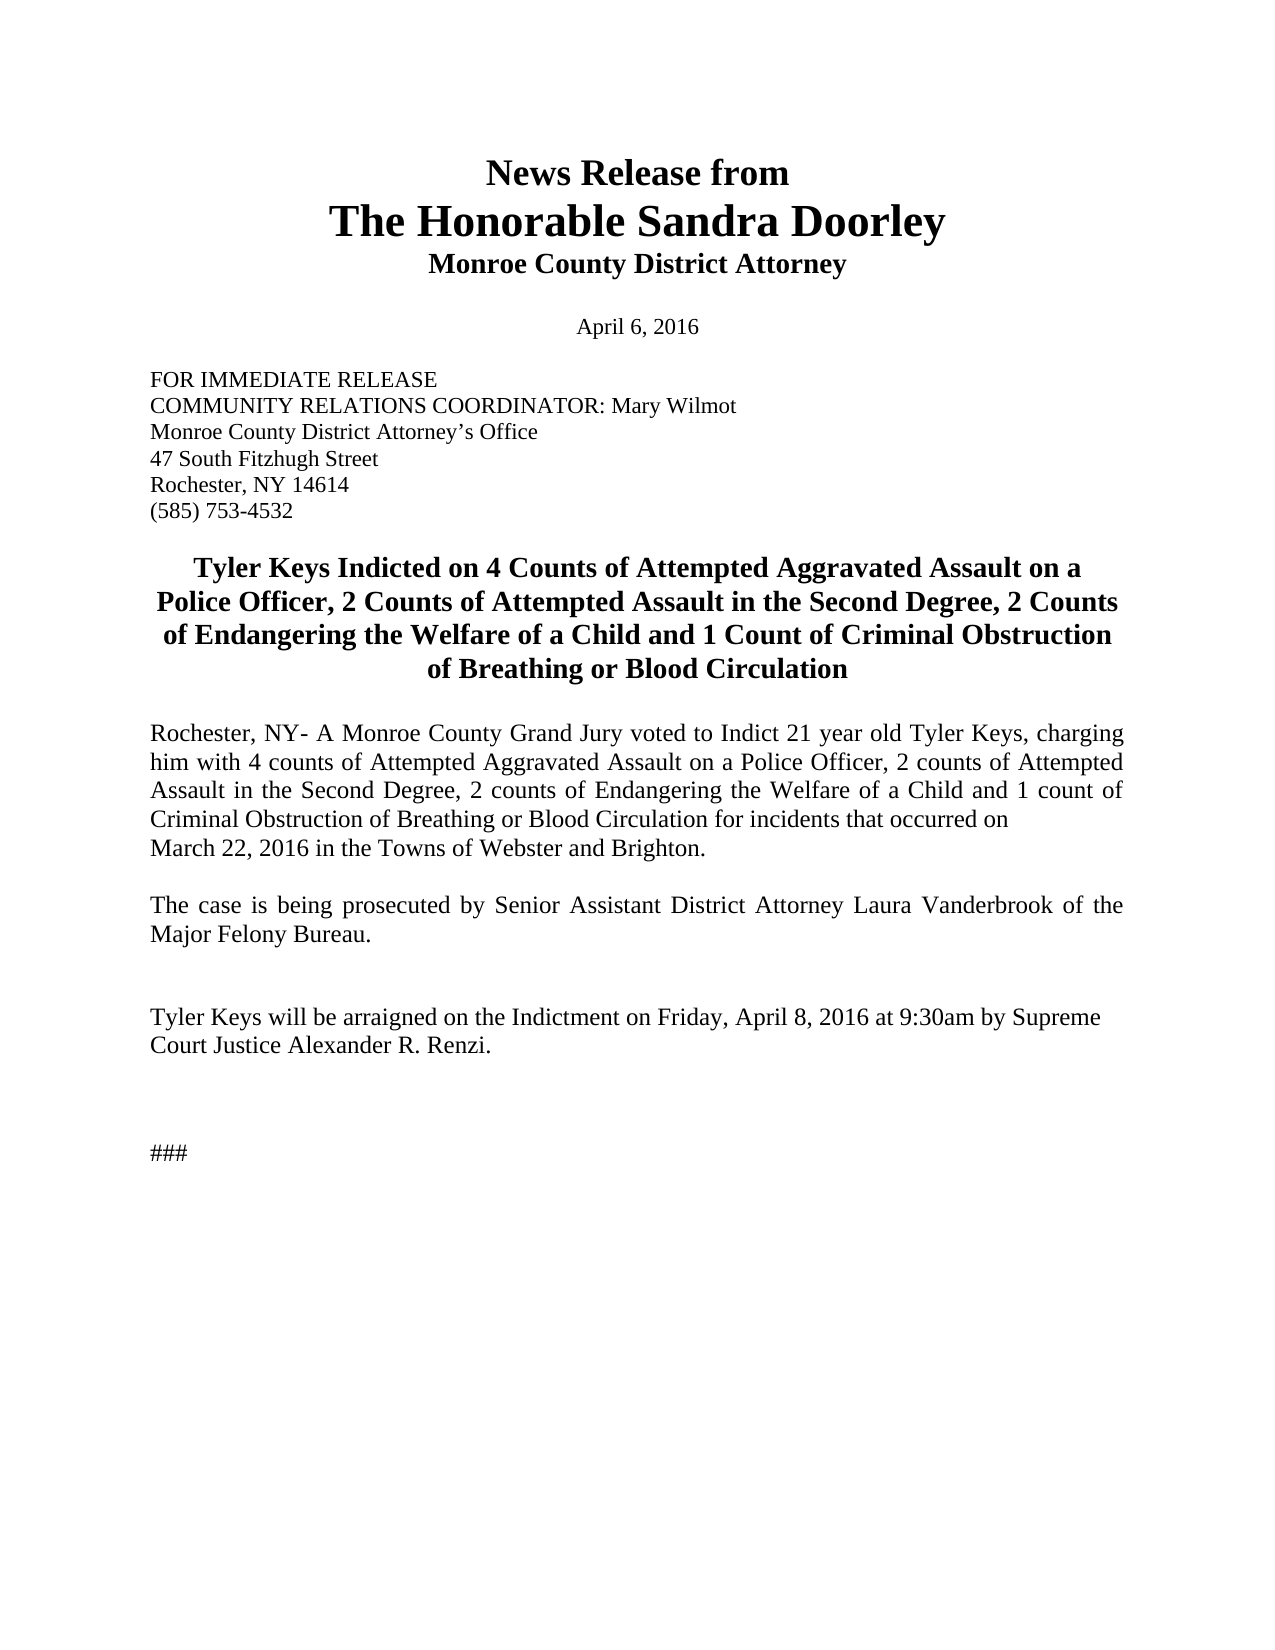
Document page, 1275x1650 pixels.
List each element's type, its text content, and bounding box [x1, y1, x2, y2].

text (585) 753-4532 [150, 497, 1125, 524]
text Rochester, NY- A Monroe County Grand Jury voted to Indict 21 year old Tyler Keys, charging him with 4 counts of Attempted Aggravated Assault on a Police Officer, 2 counts of Attempted Assault in the Second Degree, 2 counts of Endangering the Welfare of a Child and 1 count of Criminal Obstruction of Breathing or Blood Circulation for incidents that occurred on [150, 718, 1125, 833]
text Tyler Keys Indicted on 4 Counts of Attempted Aggravated Assault on a [150, 550, 1125, 584]
text Police Officer, 2 Counts of Attempted Assault in the Second Degree, 2 Counts of Endangering the Welfare of a Child and 1 Count of Criminal Obstruction of Breathing or Blood Circulation [150, 584, 1125, 684]
text The case is being prosecuted by Senior Assistant District Attorney Laura Vanderbrook of the Major Felony Bureau. [150, 890, 1125, 948]
text Rochester, NY 14614 [150, 471, 1125, 497]
text News Release from [150, 150, 1125, 193]
text Monroe County District Attorney [150, 246, 1125, 279]
text FOR IMMEDIATE RELEASE [150, 366, 1125, 392]
text ### [150, 1138, 1125, 1167]
text COMMUNITY RELATIONS COORDINATOR: Mary Wilmot [150, 392, 1125, 418]
text The Honorable Sandra Doorley [150, 193, 1125, 246]
text Tyler Keys will be arraigned on the Indictment on Friday, April 8, 2016 at 9:30am by Supreme Court Justice Alexander R. Renzi. [150, 1002, 1125, 1059]
text March 22, 2016 in the Towns of Webster and Brighton. [150, 833, 1125, 862]
text 47 South Fitzhugh Street [150, 445, 1125, 471]
text Monroe County District Attorney’s Office [150, 418, 1125, 445]
text April 6, 2016 [150, 313, 1125, 339]
